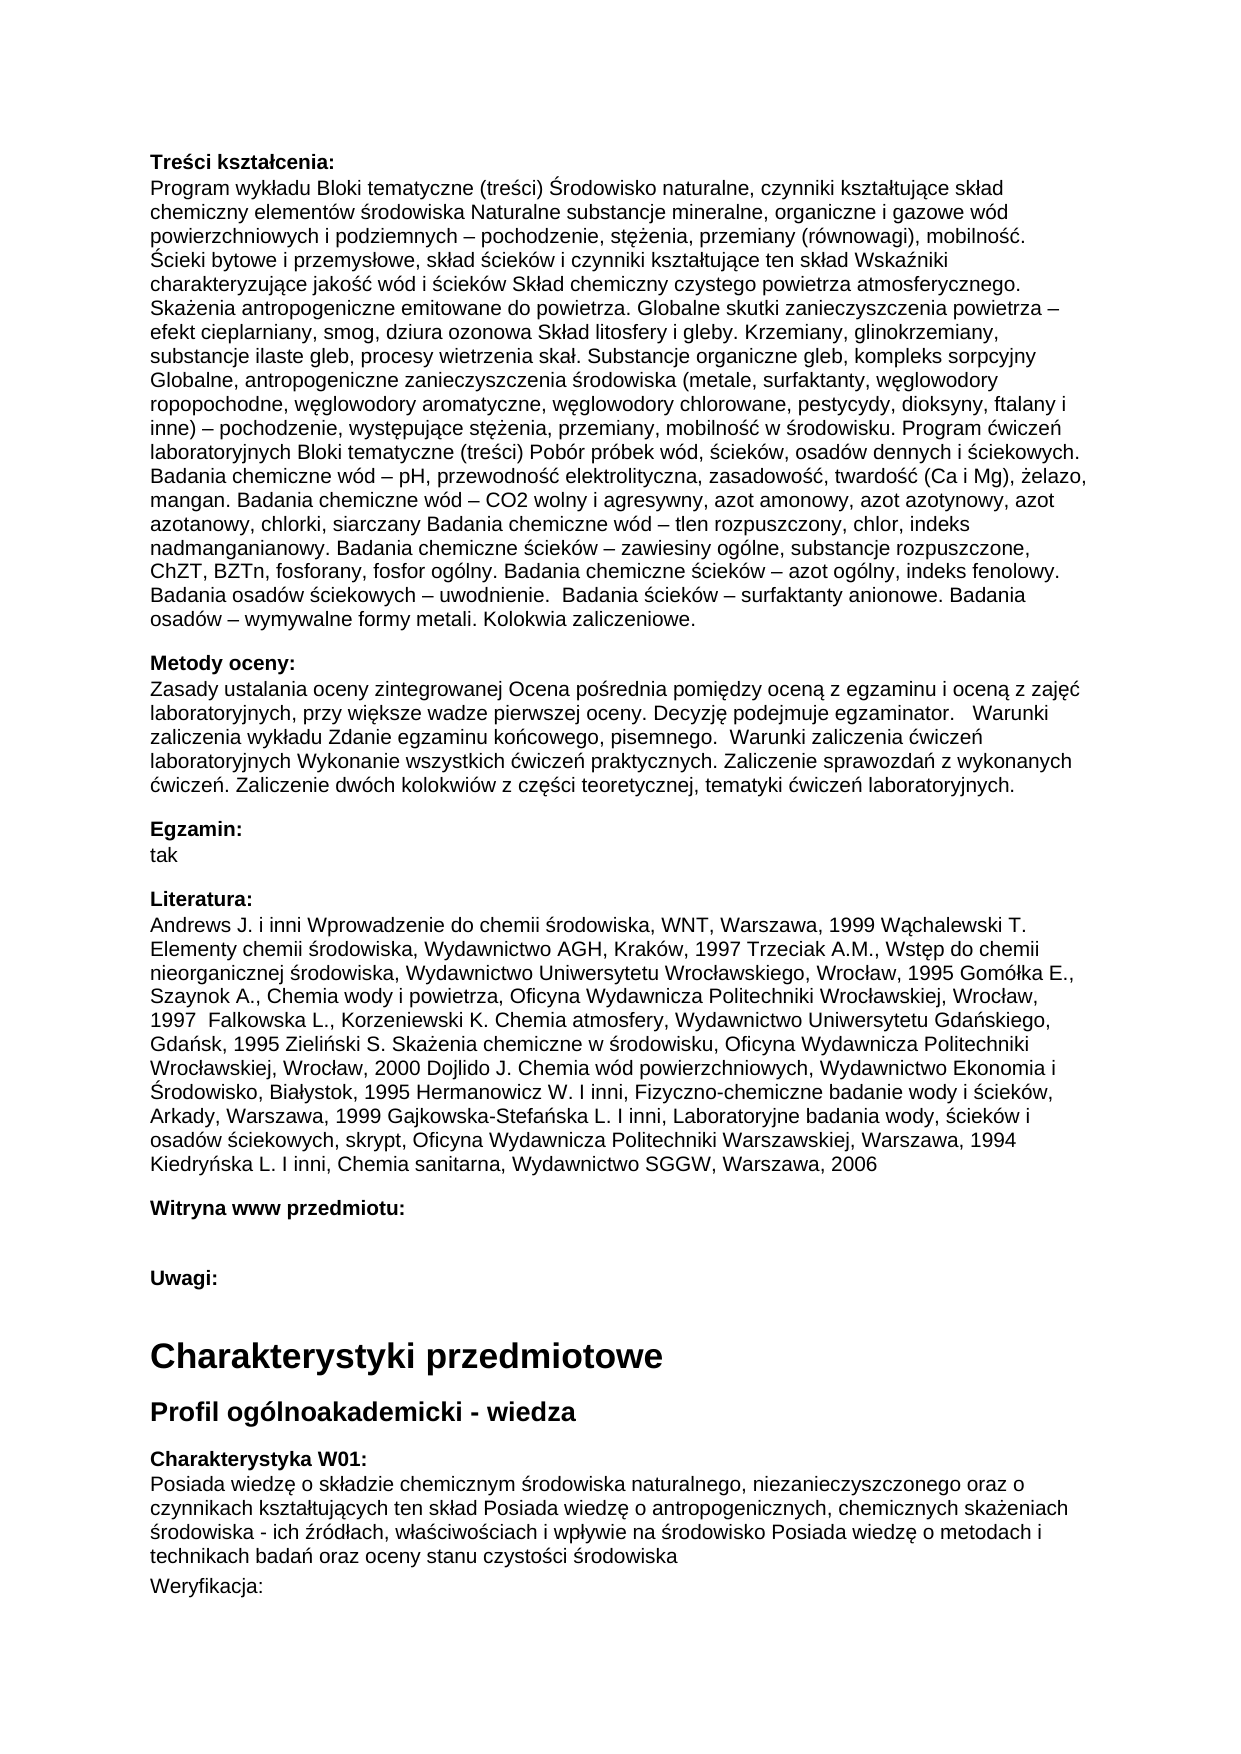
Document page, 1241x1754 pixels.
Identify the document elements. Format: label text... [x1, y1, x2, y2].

subtitle Charakterystyki przedmiotowe [150, 1335, 1090, 1376]
subtitle Profil ogólnoakademicki - wiedza [150, 1396, 1090, 1427]
text tak [150, 843, 1090, 867]
text Metody oceny: [150, 651, 1090, 675]
text Treści kształcenia: [150, 150, 1090, 174]
text Literatura: [150, 886, 1090, 910]
text Program wykładu Bloki tematyczne (treści) Środowisko naturalne, czynniki kształtujące skład chemiczny elementów środowiska Naturalne substancje mineralne, organiczne i gazowe wód powierzchniowych i podziemnych – pochodzenie, stężenia, przemiany (równowagi), mobilność. Ścieki bytowe i przemysłowe, skład ścieków i czynniki kształtujące ten skład Wskaźniki charakteryzujące jakość wód i ścieków Skład chemiczny czystego powietrza atmosferycznego. Skażenia antropogeniczne emitowane do powietrza. Globalne skutki zanieczyszczenia powietrza – efekt cieplarniany, smog, dziura ozonowa Skład litosfery i gleby. Krzemiany, glinokrzemiany, substancje ilaste gleb, procesy wietrzenia skał. Substancje organiczne gleb, kompleks sorpcyjny Globalne, antropogeniczne zanieczyszczenia środowiska (metale, surfaktanty, węglowodory ropopochodne, węglowodory aromatyczne, węglowodory chlorowane, pestycydy, dioksyny, ftalany i inne) – pochodzenie, występujące stężenia, przemiany, mobilność w środowisku. Program ćwiczeń laboratoryjnych Bloki tematyczne (treści) Pobór próbek wód, ścieków, osadów dennych i ściekowych. Badania chemiczne wód – pH, przewodność elektrolityczna, zasadowość, twardość (Ca i Mg), żelazo, mangan. Badania chemiczne wód – CO2 wolny i agresywny, azot amonowy, azot azotynowy, azot azotanowy, chlorki, siarczany Badania chemiczne wód – tlen rozpuszczony, chlor, indeks nadmanganianowy. Badania chemiczne ścieków – zawiesiny ogólne, substancje rozpuszczone, ChZT, BZTn, fosforany, fosfor ogólny. Badania chemiczne ścieków – azot ogólny, indeks fenolowy. Badania osadów ściekowych – uwodnienie. Badania ścieków – surfaktanty anionowe. Badania osadów – wymywalne formy metali. Kolokwia zaliczeniowe. [150, 176, 1090, 631]
text Charakterystyka W01: [150, 1447, 1090, 1471]
text Andrews J. i inni Wprowadzenie do chemii środowiska, WNT, Warszawa, 1999 Wąchalewski T. Elementy chemii środowiska, Wydawnictwo AGH, Kraków, 1997 Trzeciak A.M., Wstęp do chemii nieorganicznej środowiska, Wydawnictwo Uniwersytetu Wrocławskiego, Wrocław, 1995 Gomółka E., Szaynok A., Chemia wody i powietrza, Oficyna Wydawnicza Politechniki Wrocławskiej, Wrocław, 1997 Falkowska L., Korzeniewski K. Chemia atmosfery, Wydawnictwo Uniwersytetu Gdańskiego, Gdańsk, 1995 Zieliński S. Skażenia chemiczne w środowisku, Oficyna Wydawnicza Politechniki Wrocławskiej, Wrocław, 2000 Dojlido J. Chemia wód powierzchniowych, Wydawnictwo Ekonomia i Środowisko, Białystok, 1995 Hermanowicz W. I inni, Fizyczno-chemiczne badanie wody i ścieków, Arkady, Warszawa, 1999 Gajkowska-Stefańska L. I inni, Laboratoryjne badania wody, ścieków i osadów ściekowych, skrypt, Oficyna Wydawnicza Politechniki Warszawskiej, Warszawa, 1994 Kiedryńska L. I inni, Chemia sanitarna, Wydawnictwo SGGW, Warszawa, 2006 [150, 912, 1090, 1176]
text Weryfikacja: [150, 1574, 1090, 1598]
text Egzamin: [150, 817, 1090, 841]
text Uwagi: [150, 1266, 1090, 1289]
text Zasady ustalania oceny zintegrowanej Ocena pośrednia pomiędzy oceną z egzaminu i oceną z zajęć laboratoryjnych, przy większe wadze pierwszej oceny. Decyzję podejmuje egzaminator. Warunki zaliczenia wykładu Zdanie egzaminu końcowego, pisemnego. Warunki zaliczenia ćwiczeń laboratoryjnych Wykonanie wszystkich ćwiczeń praktycznych. Zaliczenie sprawozdań z wykonanych ćwiczeń. Zaliczenie dwóch kolokwiów z części teoretycznej, tematyki ćwiczeń laboratoryjnych. [150, 677, 1090, 797]
text Posiada wiedzę o składzie chemicznym środowiska naturalnego, niezanieczyszczonego oraz o czynnikach kształtujących ten skład Posiada wiedzę o antropogenicznych, chemicznych skażeniach środowiska - ich źródłach, właściwościach i wpływie na środowisko Posiada wiedzę o metodach i technikach badań oraz oceny stanu czystości środowiska [150, 1472, 1090, 1568]
text Witryna www przedmiotu: [150, 1196, 1090, 1220]
